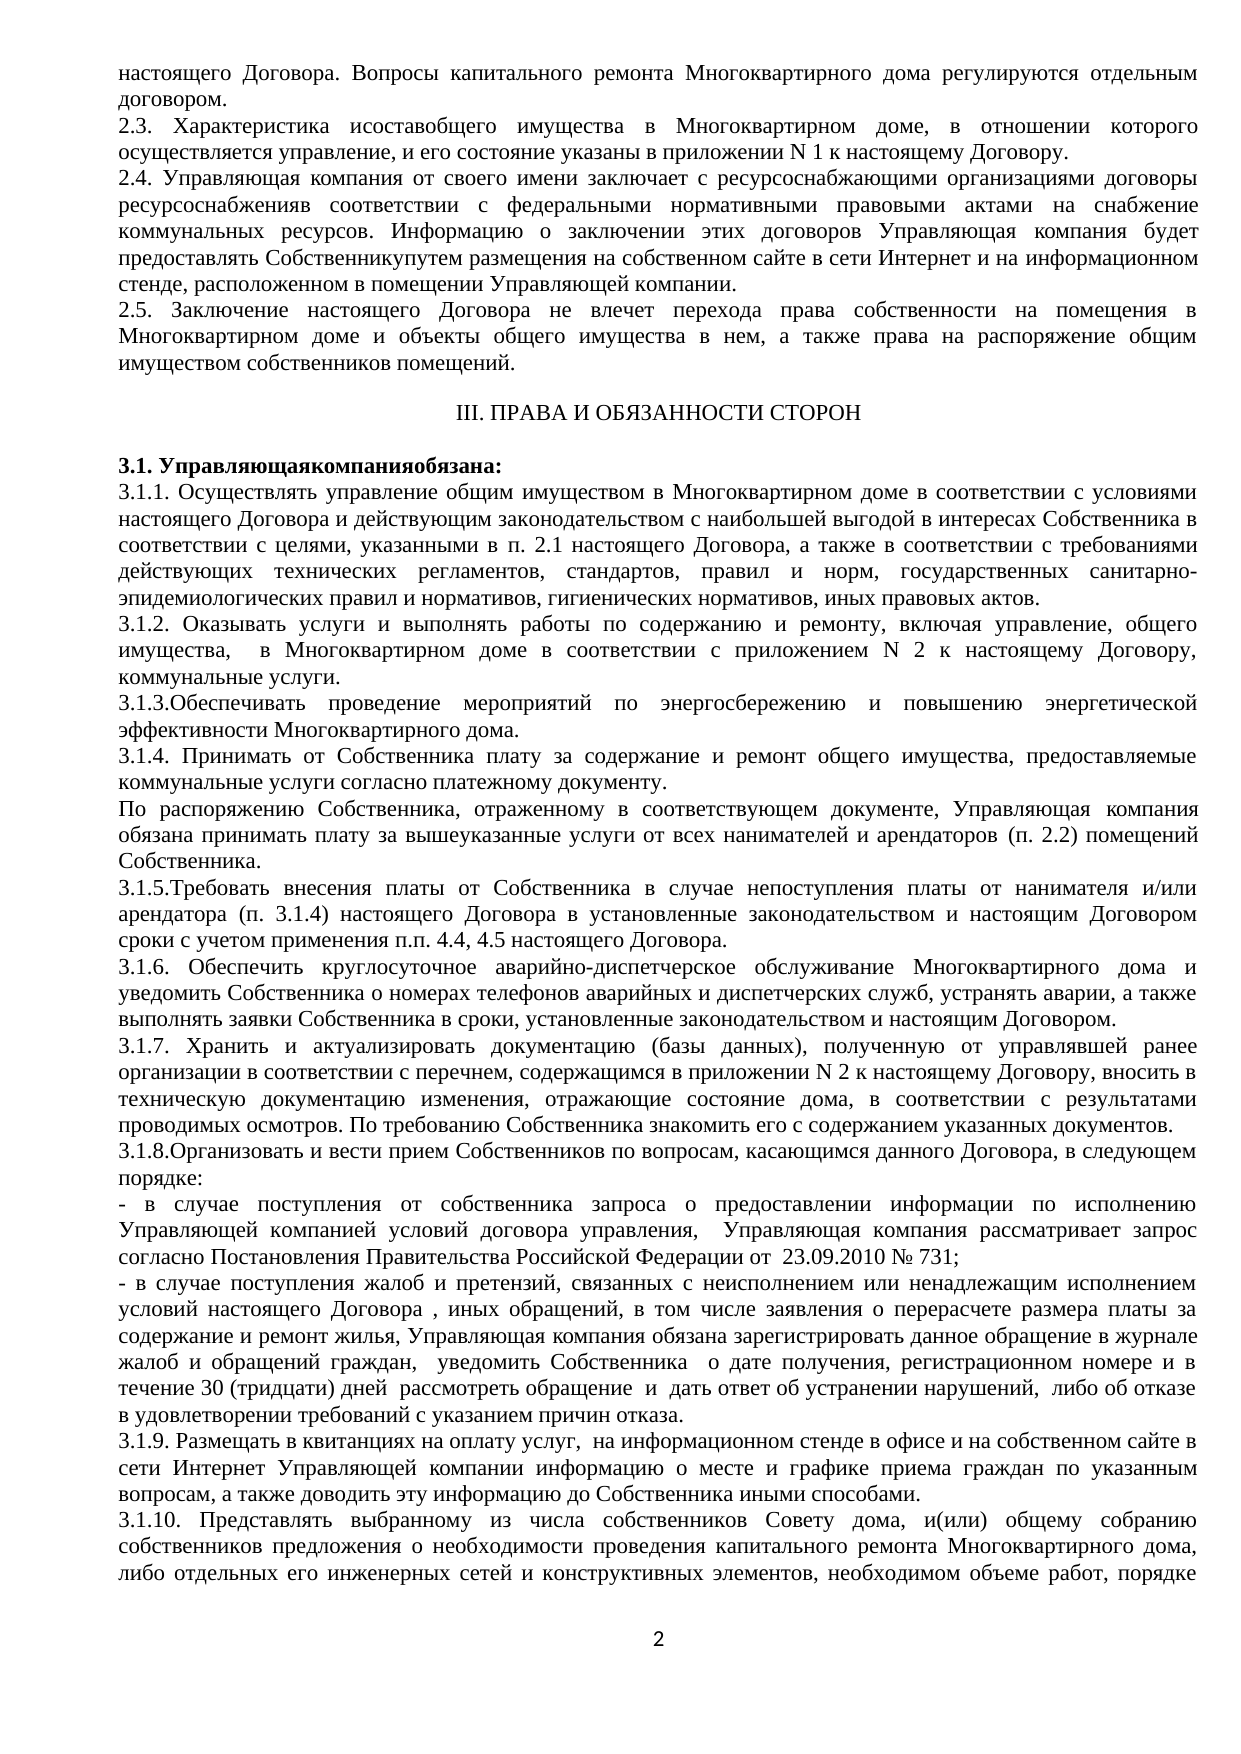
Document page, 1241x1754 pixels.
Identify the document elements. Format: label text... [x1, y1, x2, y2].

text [118, 1506, 1199, 1585]
text По распоряжению Собственника, отраженному в соответствующем документе, Управляющая компания обязана принимать плату за вышеуказанные услуги от всех нанимателей и арендаторов (п. 2.2) помещений Собственника. [118, 795, 1199, 874]
text 3.1.7. Хранить и актуализировать документацию (базы данных), полученную от управлявшей ранее организации в соответствии с перечнем, содержащимся в приложении N 2 к настоящему Договору, вносить в техническую документацию изменения, отражающие состояние дома, в соответствии с результатами проводимых осмотров. По требованию Собственника знакомить его с содержанием указанных документов. [118, 1032, 1199, 1137]
text 3.1.9. Размещать в квитанциях на оплату услуг, на информационном стенде в офисе и на собственном сайте в сети Интернет Управляющей компании информацию о месте и графике приема граждан по указанным вопросам, а также доводить эту информацию до Собственника иными способами. [118, 1427, 1199, 1506]
text 2.3. Характеристика исоставобщего имущества в Многоквартирном доме, в отношении которого осуществляется управление, и его состояние указаны в приложении N 1 к настоящему Договору. [118, 112, 1199, 164]
text 3.1.2. Оказывать услуги и выполнять работы по содержанию и ремонту, включая управление, общего имущества, в Многоквартирном доме в соответствии с приложением N 2 к настоящему Договору, коммунальные услуги. [118, 610, 1199, 689]
text 3.1.6. Обеспечить круглосуточное аварийно-диспетчерское обслуживание Многоквартирного дома и уведомить Собственника о номерах телефонов аварийных и диспетчерских служб, устранять аварии, а также выполнять заявки Собственника в сроки, установленные законодательством и настоящим Договором. [118, 953, 1199, 1032]
text III. ПРАВА И ОБЯЗАННОСТИ СТОРОН [118, 399, 1199, 426]
text - в случае поступления от собственника запроса о предоставлении информации по исполнению Управляющей компанией условий договора управления, Управляющая компания рассматривает запрос согласно Постановления Правительства Российской Федерации от 23.09.2010 № 731; [118, 1190, 1199, 1269]
text 3.1.3.Обеспечивать проведение мероприятий по энергосбережению и повышению энергетической эффективности Многоквартирного дома. [118, 689, 1199, 742]
text 3.1.1. Осуществлять управление общим имуществом в Многоквартирном доме в соответствии с условиями настоящего Договора и действующим законодательством с наибольшей выгодой в интересах Собственника в соответствии с целями, указанными в п. 2.1 настоящего Договора, а также в соответствии с требованиями действующих технических регламентов, стандартов, правил и норм, государственных санитарно-эпидемиологических правил и нормативов, гигиенических нормативов, иных правовых актов. [118, 478, 1199, 610]
text настоящего Договора. Вопросы капитального ремонта Многоквартирного дома регулируются отдельным договором. [118, 59, 1199, 112]
text 3.1. Управляющаякомпанияобязана: [118, 452, 1199, 478]
text 2.5. Заключение настоящего Договора не влечет перехода права собственности на помещения в Многоквартирном доме и объекты общего имущества в нем, а также права на распоряжение общим имуществом собственников помещений. [118, 296, 1199, 375]
text 3.1.5.Требовать внесения платы от Собственника в случае непоступления платы от нанимателя и/или арендатора (п. 3.1.4) настоящего Договора в установленные законодательством и настоящим Договором сроки с учетом применения п.п. 4.4, 4.5 настоящего Договора. [118, 874, 1199, 953]
text 2.4. Управляющая компания от своего имени заключает с ресурсоснабжающими организациями договоры ресурсоснабженияв соответствии с федеральными нормативными правовыми актами на снабжение коммунальных ресурсов. Информацию о заключении этих договоров Управляющая компания будет предоставлять Собственникупутем размещения на собственном сайте в сети Интернет и на информационном стенде, расположенном в помещении Управляющей компании. [118, 164, 1199, 296]
text 3.1.8.Организовать и вести прием Собственников по вопросам, касающимся данного Договора, в следующем порядке: [118, 1137, 1199, 1190]
text 3.1.4. Принимать от Собственника плату за содержание и ремонт общего имущества, предоставляемые коммунальные услуги согласно платежному документу. [118, 742, 1199, 795]
text - в случае поступления жалоб и претензий, связанных с неисполнением или ненадлежащим исполнением условий настоящего Договора , иных обращений, в том числе заявления о перерасчете размера платы за содержание и ремонт жилья, Управляющая компания обязана зарегистрировать данное обращение в журнале жалоб и обращений граждан, уведомить Собственника о дате получения, регистрационном номере и в течение 30 (тридцати) дней рассмотреть обращение и дать ответ об устранении нарушений, либо об отказе в удовлетворении требований с указанием причин отказа. [118, 1269, 1199, 1427]
